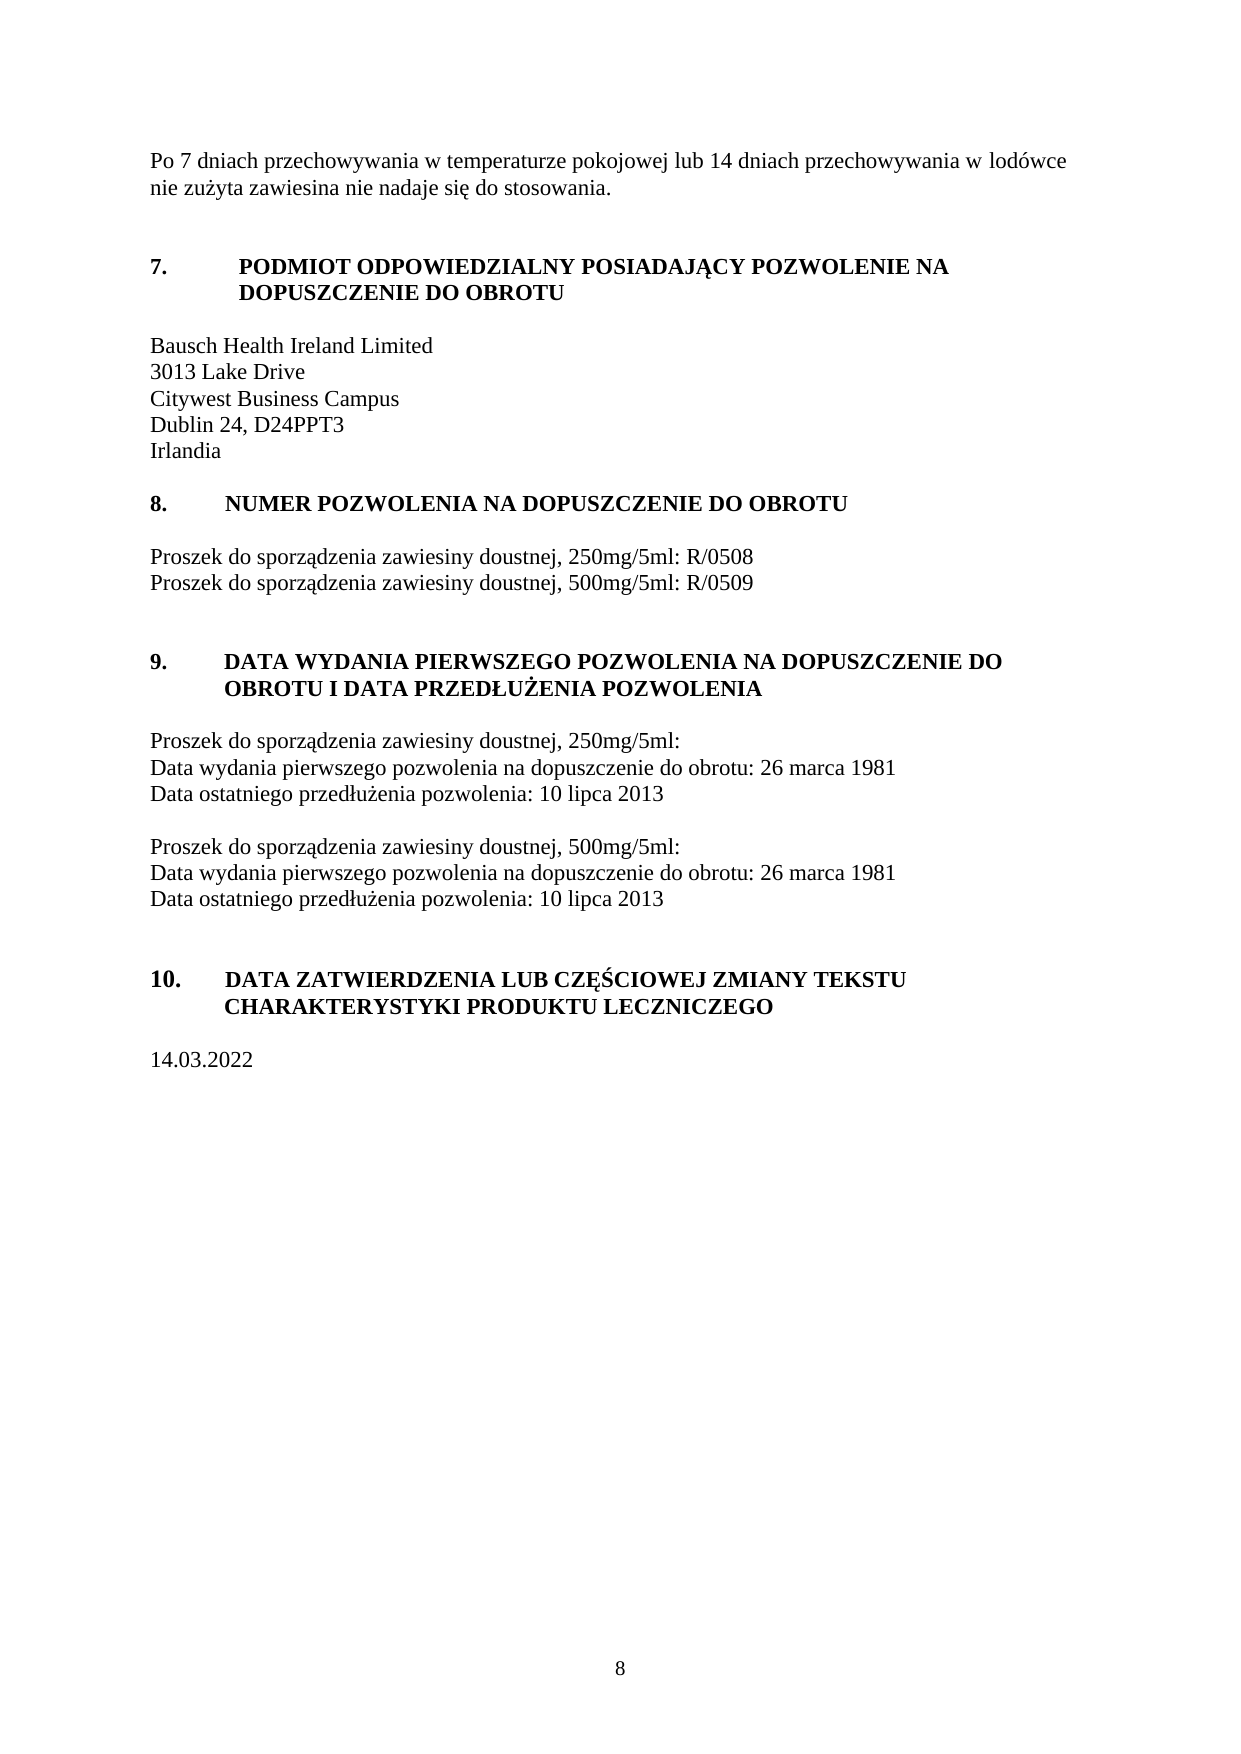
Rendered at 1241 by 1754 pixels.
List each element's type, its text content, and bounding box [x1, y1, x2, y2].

text Proszek do sporządzenia zawiesiny doustnej, 500mg/5ml: R/0509 [150, 569, 1090, 596]
text Data ostatniego przedłużenia pozwolenia: 10 lipca 2013 [150, 886, 1090, 912]
text Data wydania pierwszego pozwolenia na dopuszczenie do obrotu: 26 marca 1981 [150, 754, 1090, 780]
text Data wydania pierwszego pozwolenia na dopuszczenie do obrotu: 26 marca 1981 [150, 859, 1090, 886]
text Bausch Health Ireland Limited [150, 332, 1090, 358]
text Dublin 24, D24PPT3 [150, 411, 1090, 437]
text Irlandia [150, 437, 1090, 464]
text Proszek do sporządzenia zawiesiny doustnej, 250mg/5ml: [150, 727, 1090, 754]
text Proszek do sporządzenia zawiesiny doustnej, 250mg/5ml: R/0508 [150, 543, 1090, 569]
text 9. DATA WYDANIA PIERWSZEGO POZWOLENIA NA DOPUSZCZENIE DO OBROTU I DATA PRZEDŁUŻENIA POZWOLENIA [150, 648, 1090, 701]
list DATA ZATWIERDZENIA LUB CZĘŚCIOWEJ ZMIANY TEKSTU CHARAKTERYSTYKI PRODUKTU LECZNICZEGO [150, 964, 1090, 1020]
text 14.03.2022 [150, 1046, 1090, 1072]
text Po 7 dniach przechowywania w temperaturze pokojowej lub 14 dniach przechowywania w lodówce nie zużyta zawiesina nie nadaje się do stosowania. [150, 148, 1090, 200]
text Data ostatniego przedłużenia pozwolenia: 10 lipca 2013 [150, 780, 1090, 806]
text 3013 Lake Drive [150, 358, 1090, 385]
text Proszek do sporządzenia zawiesiny doustnej, 500mg/5ml: [150, 833, 1090, 859]
text 7. PODMIOT ODPOWIEDZIALNY POSIADAJĄCY POZWOLENIE NA DOPUSZCZENIE DO OBROTU [150, 253, 1090, 306]
text 8. NUMER POZWOLENIA NA DOPUSZCZENIE DO OBROTU [150, 490, 1090, 517]
text Citywest Business Campus [150, 385, 1090, 411]
